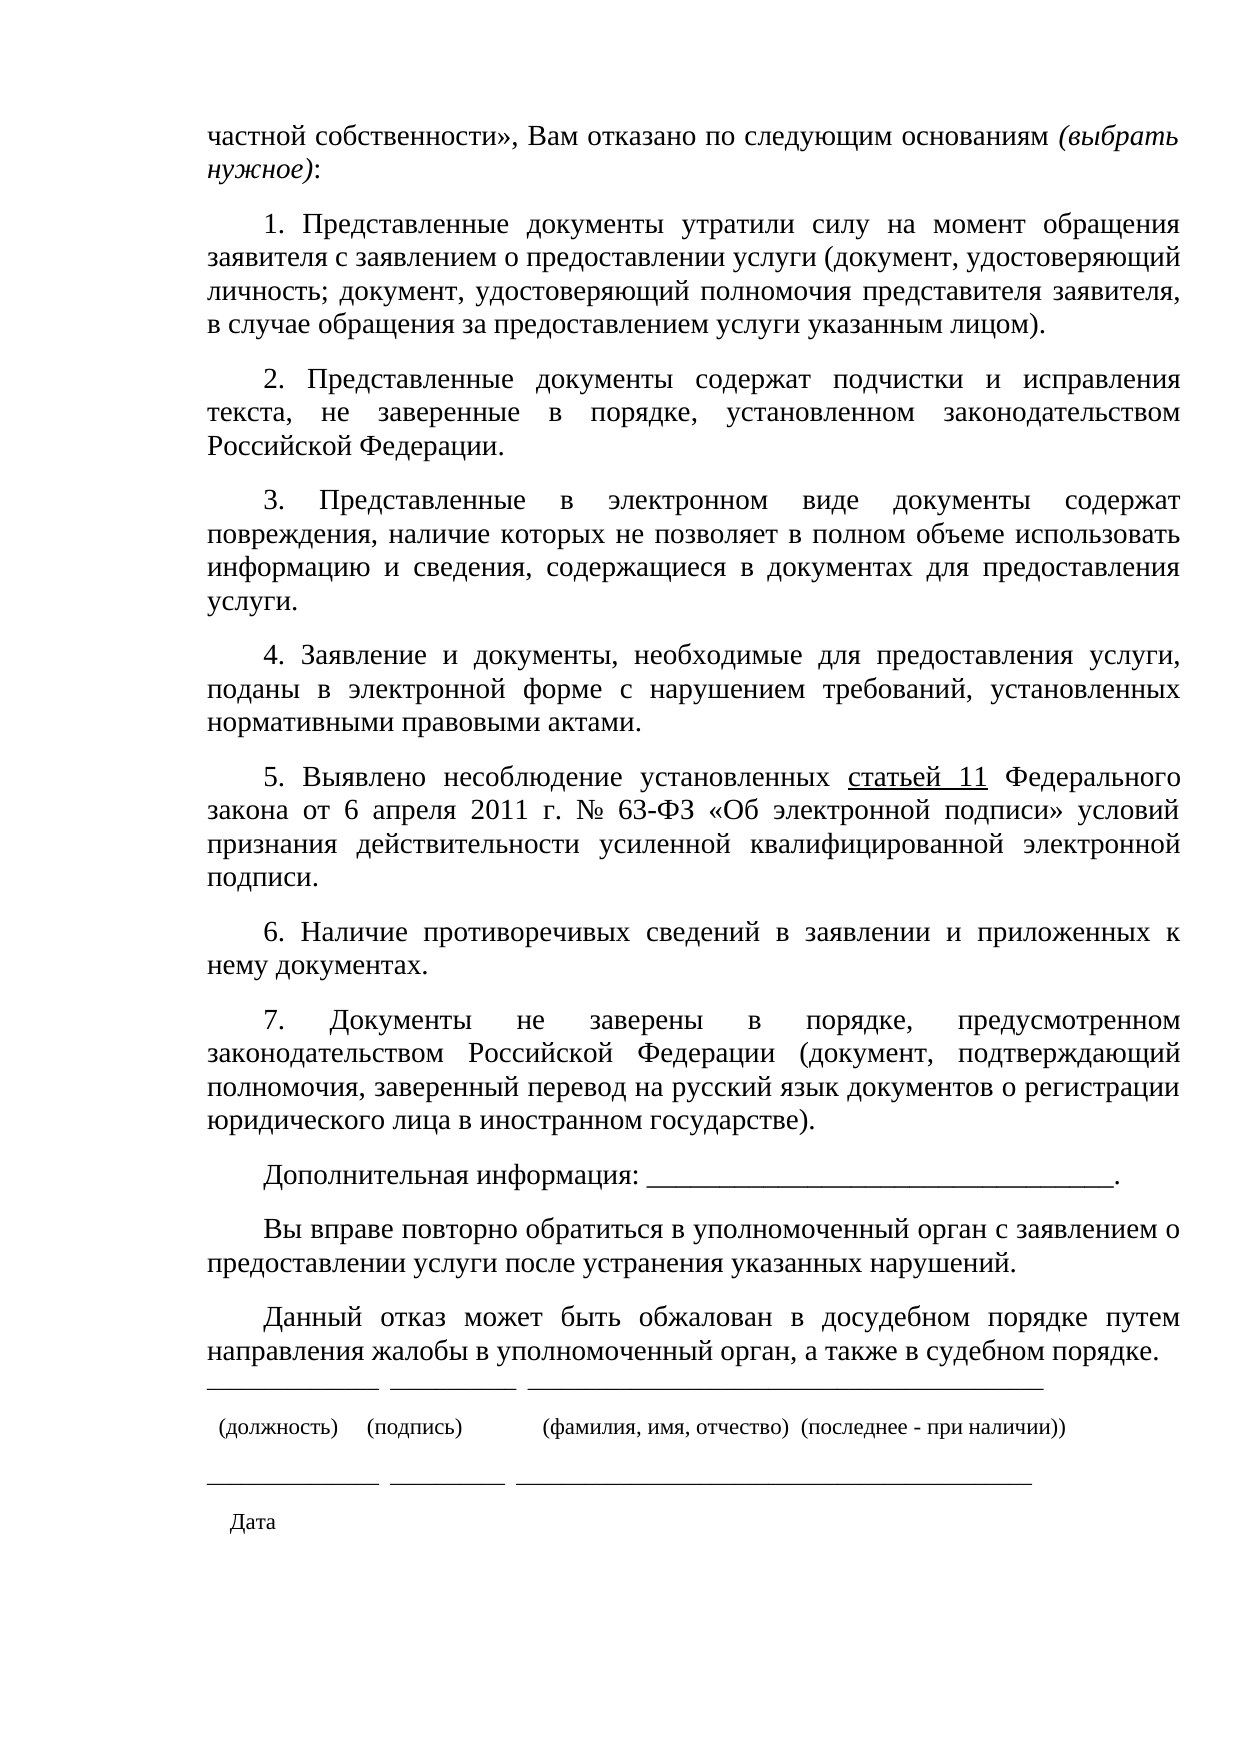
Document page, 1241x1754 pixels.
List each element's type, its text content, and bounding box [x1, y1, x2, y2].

text _______________ __________ _____________________________________________ [207, 1461, 1181, 1487]
text Дополнительная информация: ________________________________. [207, 1157, 1181, 1190]
text 4. Заявление и документы, необходимые для предоставления услуги, поданы в электронной форме с нарушением требований, установленных нормативными правовыми актами. [207, 637, 1181, 738]
text 6. Наличие противоречивых сведений в заявлении и приложенных к нему документах. [207, 914, 1181, 981]
text 5. Выявлено несоблюдение установленных статьей 11 Федерального закона от 6 апреля 2011 г. № 63-ФЗ «Об электронной подписи» условий признания действительности усиленной квалифицированной электронной подписи. [207, 759, 1181, 893]
text Дата [207, 1508, 1181, 1534]
text Вы вправе повторно обратиться в уполномоченный орган с заявлением о предоставлении услуги после устранения указанных нарушений. [207, 1211, 1181, 1278]
text 2. Представленные документы содержат подчистки и исправления текста, не заверенные в порядке, установленном законодательством Российской Федерации. [207, 361, 1181, 462]
text _______________ ___________ _____________________________________________ [207, 1366, 1181, 1393]
text (должность) (подпись) (фамилия, имя, отчество) (последнее - при наличии)) [207, 1413, 1181, 1440]
text 3. Представленные в электронном виде документы содержат повреждения, наличие которых не позволяет в полном объеме использовать информацию и сведения, содержащиеся в документах для предоставления услуги. [207, 482, 1181, 617]
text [207, 118, 1181, 185]
text 7. Документы не заверены в порядке, предусмотренном законодательством Российской Федерации (документ, подтверждающий полномочия, заверенный перевод на русский язык документов о регистрации юридического лица в иностранном государстве). [207, 1002, 1181, 1136]
text 1. Представленные документы утратили силу на момент обращения заявителя с заявлением о предоставлении услуги (документ, удостоверяющий личность; документ, удостоверяющий полномочия представителя заявителя, в случае обращения за предоставлением услуги указанным лицом). [207, 206, 1181, 340]
text Данный отказ может быть обжалован в досудебном порядке путем направления жалобы в уполномоченный орган, а также в судебном порядке. [207, 1299, 1181, 1366]
